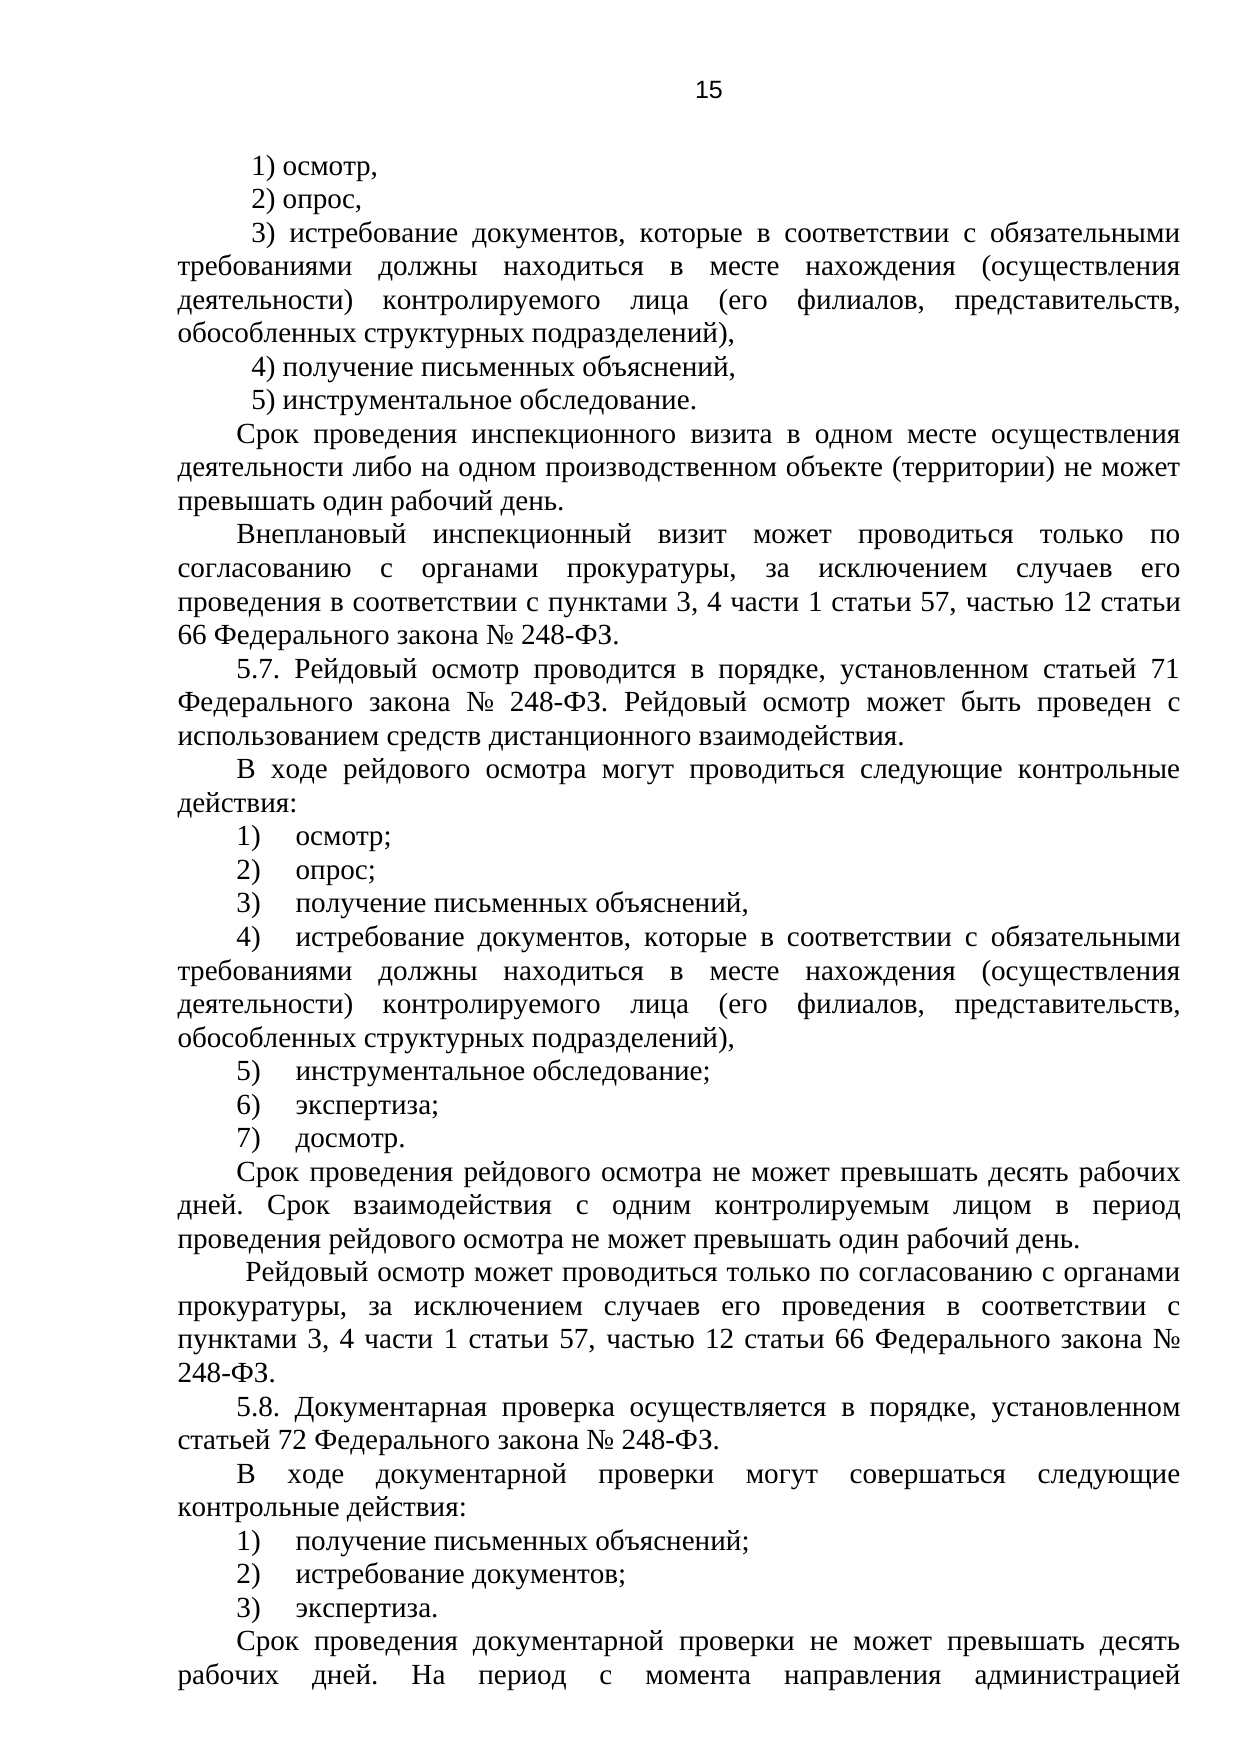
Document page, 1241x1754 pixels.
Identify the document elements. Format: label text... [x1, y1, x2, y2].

text 3) истребование документов, которые в соответствии с обязательными требованиями должны находиться в месте нахождения (осуществления деятельности) контролируемого лица (его филиалов, представительств, обособленных структурных подразделений), [177, 215, 1181, 349]
text 4) получение письменных объяснений, [177, 349, 1181, 382]
text Рейдовый осмотр может проводиться только по согласованию с органами прокуратуры, за исключением случаев его проведения в соответствии с пунктами 3, 4 части 1 статьи 57, частью 12 статьи 66 Федерального закона № 248-ФЗ. [177, 1254, 1181, 1389]
text Срок проведения рейдового осмотра не может превышать десять рабочих дней. Срок взаимодействия с одним контролируемым лицом в период проведения рейдового осмотра не может превышать один рабочий день. [177, 1154, 1181, 1254]
list истребование документов, которые в соответствии с обязательными требованиями должны находиться в месте нахождения (осуществления деятельности) контролируемого лица (его филиалов, представительств, обособленных структурных подразделений), [177, 919, 1181, 1053]
list инструментальное обследование; [177, 1053, 1181, 1087]
list экспертиза. [177, 1590, 1181, 1623]
text 5.7. Рейдовый осмотр проводится в порядке, установленном статьей 71 Федерального закона № 248-ФЗ. Рейдовый осмотр может быть проведен с использованием средств дистанционного взаимодействия. [177, 651, 1181, 751]
list экспертиза; [177, 1087, 1181, 1120]
list получение письменных объяснений, [177, 886, 1181, 919]
text 2) опрос, [177, 181, 1181, 215]
list досмотр. [177, 1120, 1181, 1154]
list опрос; [177, 852, 1181, 886]
list получение письменных объяснений; [177, 1523, 1181, 1556]
list истребование документов; [177, 1556, 1181, 1590]
text 1) осмотр, [177, 148, 1181, 181]
text 5) инструментальное обследование. [177, 382, 1181, 416]
text 5.8. Документарная проверка осуществляется в порядке, установленном статьей 72 Федерального закона № 248-ФЗ. [177, 1389, 1181, 1456]
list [177, 1623, 1181, 1691]
text В ходе рейдового осмотра могут проводиться следующие контрольные действия: [177, 751, 1181, 818]
text Срок проведения инспекционного визита в одном месте осуществления деятельности либо на одном производственном объекте (территории) не может превышать один рабочий день. [177, 416, 1181, 517]
text В ходе документарной проверки могут совершаться следующие контрольные действия: [177, 1456, 1181, 1523]
text Внеплановый инспекционный визит может проводиться только по согласованию с органами прокуратуры, за исключением случаев его проведения в соответствии с пунктами 3, 4 части 1 статьи 57, частью 12 статьи 66 Федерального закона № 248-ФЗ. [177, 517, 1181, 651]
list осмотр; [177, 818, 1181, 852]
